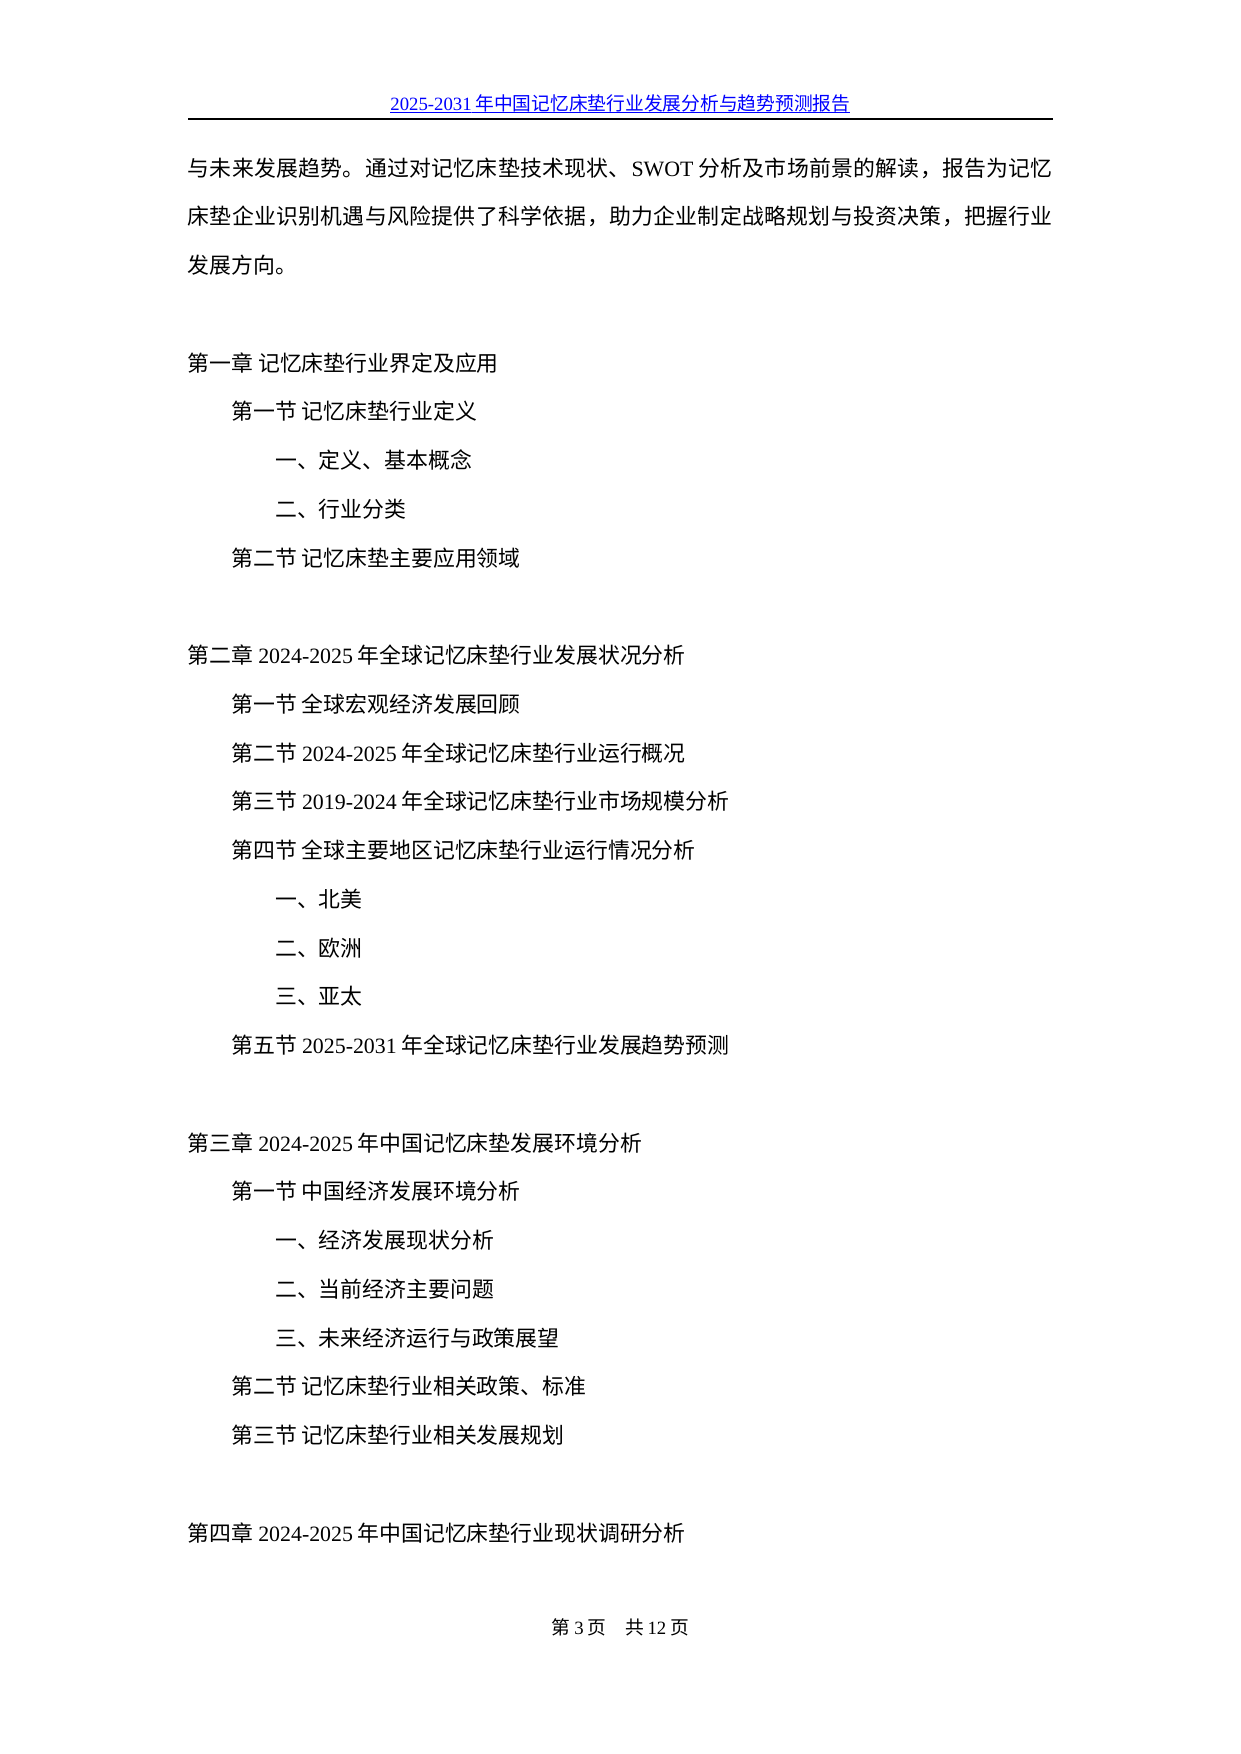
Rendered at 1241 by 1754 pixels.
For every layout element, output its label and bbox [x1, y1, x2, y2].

text [187, 150, 1053, 1548]
